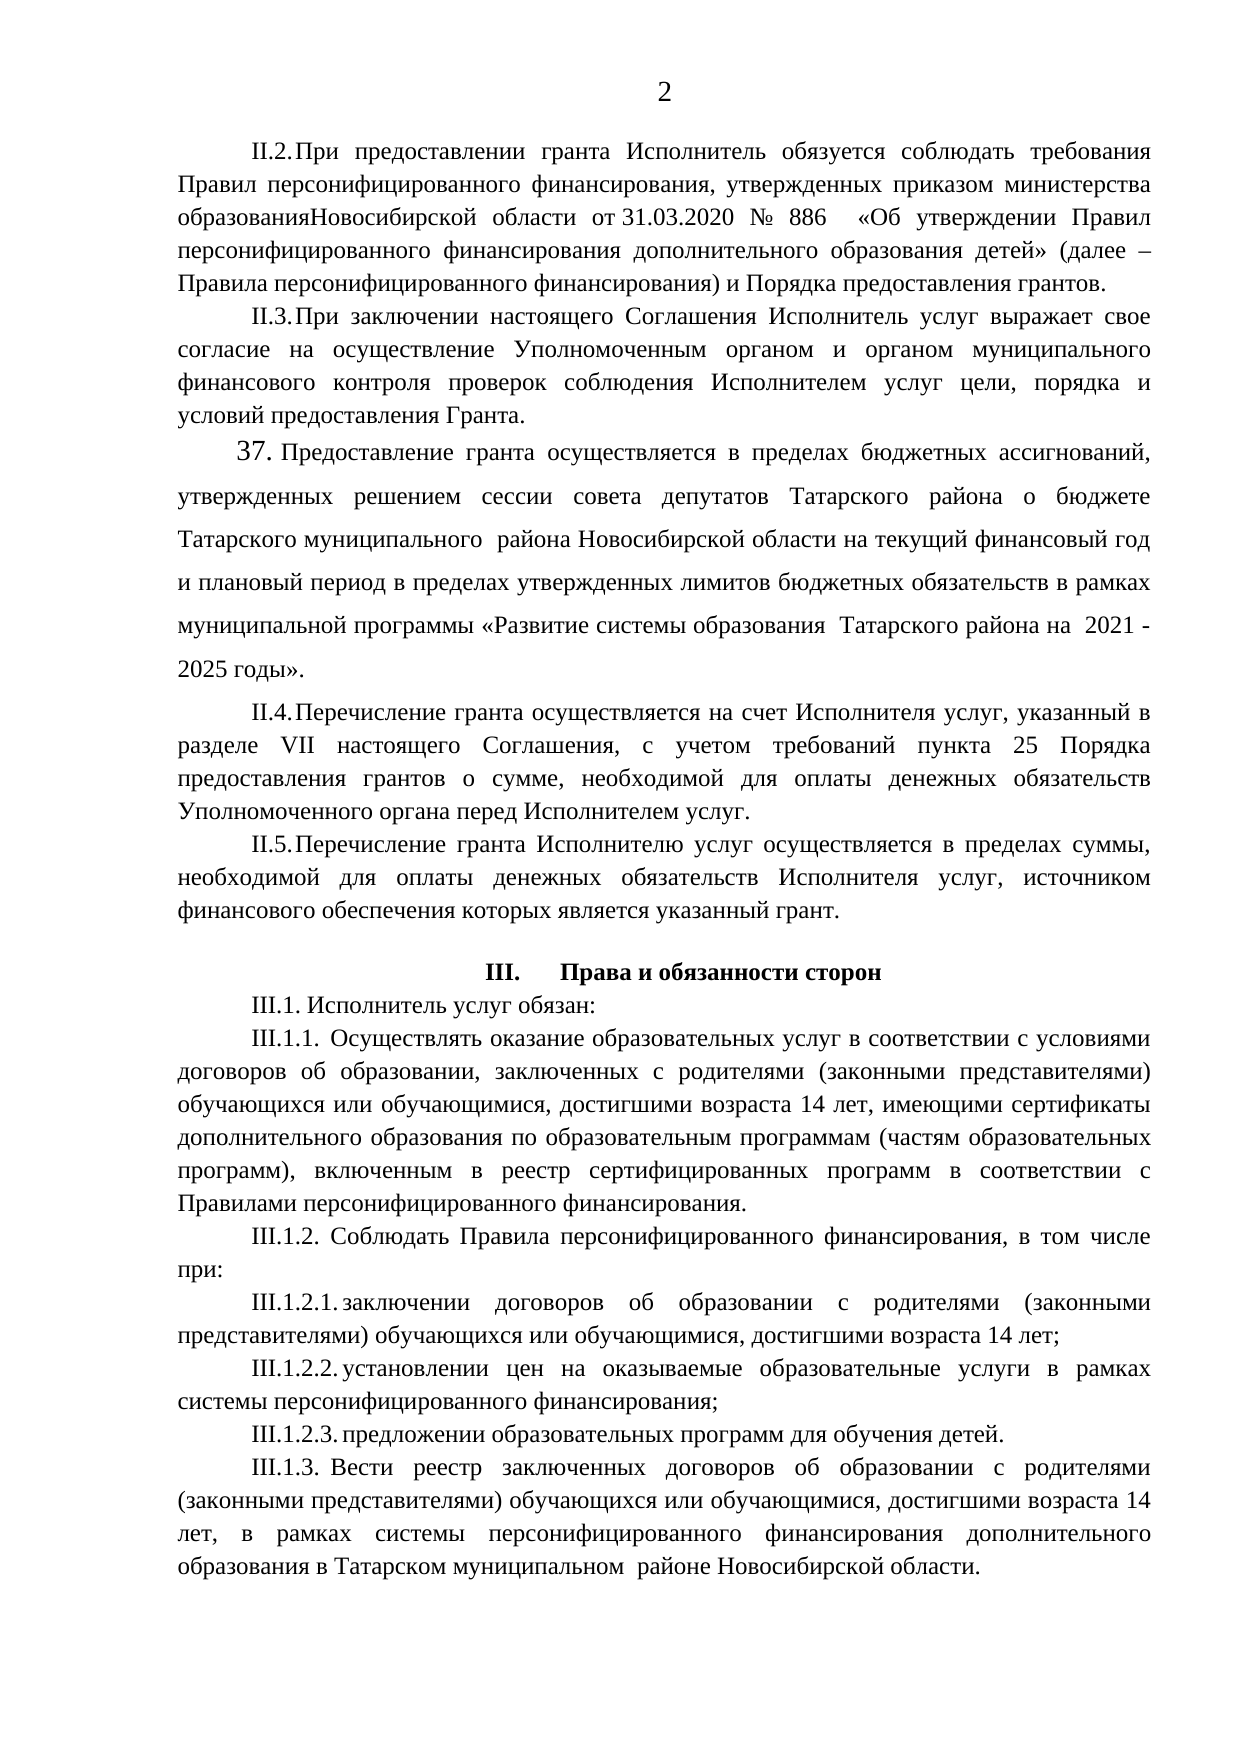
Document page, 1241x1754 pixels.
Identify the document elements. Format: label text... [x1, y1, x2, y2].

list Осуществлять оказание образовательных услуг в соответствии с условиями договоров об образовании, заключенных с родителями (законными представителями) обучающихся или обучающимися, достигшими возраста 14 лет, имеющими сертификаты дополнительного образования по образовательным программам (частям образовательных программ), включенным в реестр сертифицированных программ в соответствии с Правилами персонифицированного финансирования. [177, 1023, 1152, 1217]
list При заключении настоящего Соглашения Исполнитель услуг выражает свое согласие на осуществление Уполномоченным органом и органом муниципального финансового контроля проверок соблюдения Исполнителем услуг цели, порядка и условий предоставления Гранта. [177, 301, 1152, 429]
list Права и обязанности сторон [215, 957, 1152, 985]
list предложении образовательных программ для обучения детей. [177, 1419, 1152, 1448]
list установлении цен на оказываемые образовательные услуги в рамках системы персонифицированного финансирования; [177, 1353, 1152, 1415]
list Предоставление гранта осуществляется в пределах бюджетных ассигнований, утвержденных решением сессии совета депутатов Татарского района о бюджете Татарского муниципального района Новосибирской области на текущий финансовый год и плановый период в пределах утвержденных лимитов бюджетных обязательств в рамках муниципальной программы «Развитие системы образования Татарского района на 2021 - 2025 годы». [177, 433, 1152, 682]
list Соблюдать Правила персонифицированного финансирования, в том числе при: [177, 1221, 1152, 1283]
list Вести реестр заключенных договоров об образовании с родителями (законными представителями) обучающихся или обучающимися, достигшими возраста 14 лет, в рамках системы персонифицированного финансирования дополнительного образования в Татарском муниципальном районе Новосибирской области. [177, 1452, 1152, 1580]
list Перечисление гранта осуществляется на счет Исполнителя услуг, указанный в разделе VII настоящего Соглашения, с учетом требований пункта 25 Порядка предоставления грантов о сумме, необходимой для оплаты денежных обязательств Уполномоченного органа перед Исполнителем услуг. [177, 697, 1152, 824]
list Перечисление гранта Исполнителю услуг осуществляется в пределах суммы, необходимой для оплаты денежных обязательств Исполнителя услуг, источником финансового обеспечения которых является указанный грант. [177, 829, 1152, 924]
list заключении договоров об образовании с родителями (законными представителями) обучающихся или обучающимися, достигшими возраста 14 лет; [177, 1287, 1152, 1349]
list При предоставлении гранта Исполнитель обязуется соблюдать требования Правил персонифицированного финансирования, утвержденных приказом министерства образованияНовосибирской области от 31.03.2020 № 886 «Об утверждении Правил персонифицированного финансирования дополнительного образования детей» (далее – Правила персонифицированного финансирования) и Порядка предоставления грантов. [177, 136, 1152, 297]
list Исполнитель услуг обязан: [177, 990, 1152, 1018]
